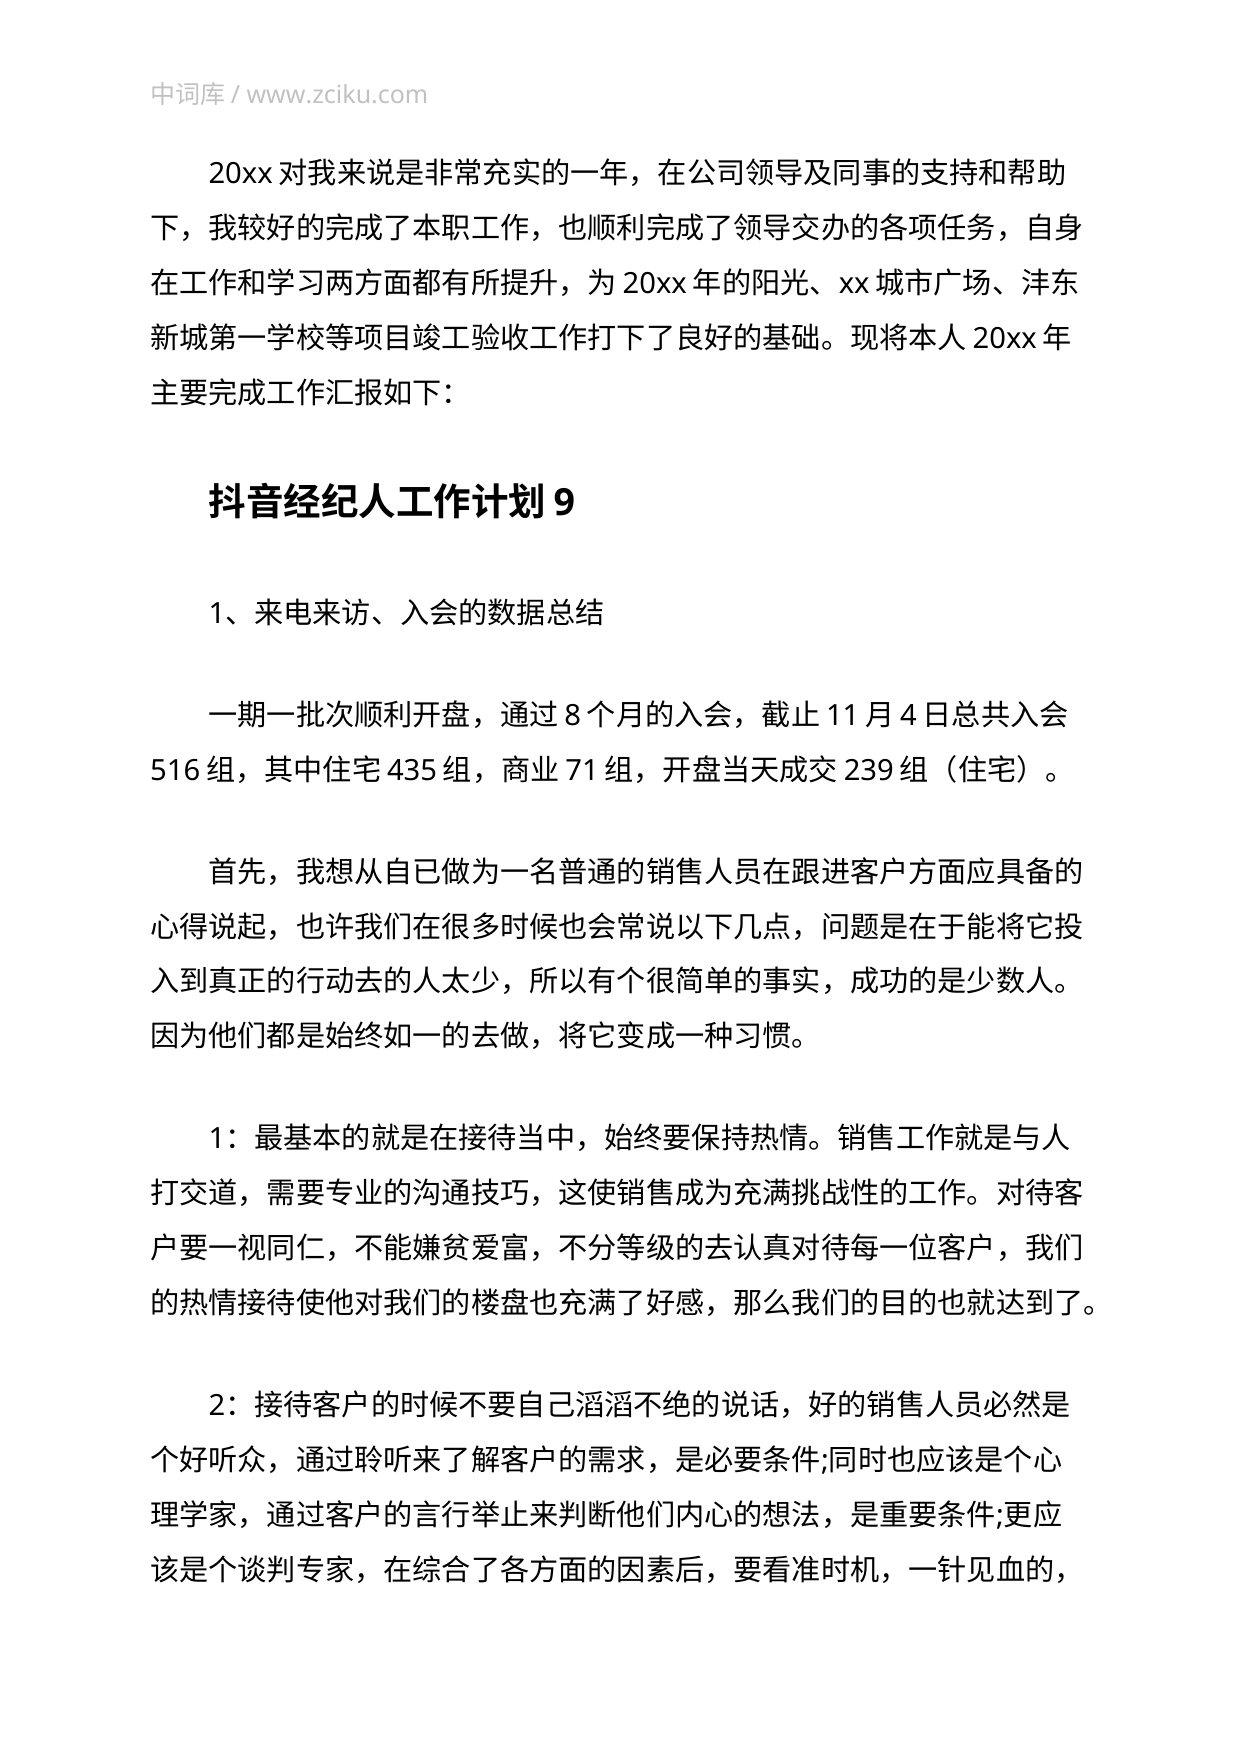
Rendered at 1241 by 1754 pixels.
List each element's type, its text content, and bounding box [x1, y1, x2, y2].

text 抖音经纪人工作计划9 [150, 472, 1090, 526]
text 20xx对我来说是非常充实的一年，在公司领导及同事的支持和帮助下，我较好的完成了本职工作，也顺利完成了领导交办的各项任务，自身在工作和学习两方面都有所提升，为20xx年的阳光、xx城市广场、沣东新城第一学校等项目竣工验收工作打下了良好的基础。现将本人20xx年主要完成工作汇报如下： [150, 150, 1090, 412]
text 一期一批次顺利开盘，通过8个月的入会，截止11月4日总共入会516组，其中住宅435组，商业71组，开盘当天成交239组（住宅）。 [150, 691, 1090, 789]
text 1、来电来访、入会的数据总结 [150, 589, 1090, 632]
text 首先，我想从自已做为一名普通的销售人员在跟进客户方面应具备的心得说起，也许我们在很多时候也会常说以下几点，问题是在于能将它投入到真正的行动去的人太少，所以有个很简单的事实，成功的是少数人。因为他们都是始终如一的去做，将它变成一种习惯。 [150, 848, 1090, 1055]
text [150, 1381, 1090, 1588]
text 1：最基本的就是在接待当中，始终要保持热情。销售工作就是与人打交道，需要专业的沟通技巧，这使销售成为充满挑战性的工作。对待客户要一视同仁，不能嫌贫爱富，不分等级的去认真对待每一位客户，我们的热情接待使他对我们的楼盘也充满了好感，那么我们的目的也就达到了。 [150, 1115, 1090, 1322]
